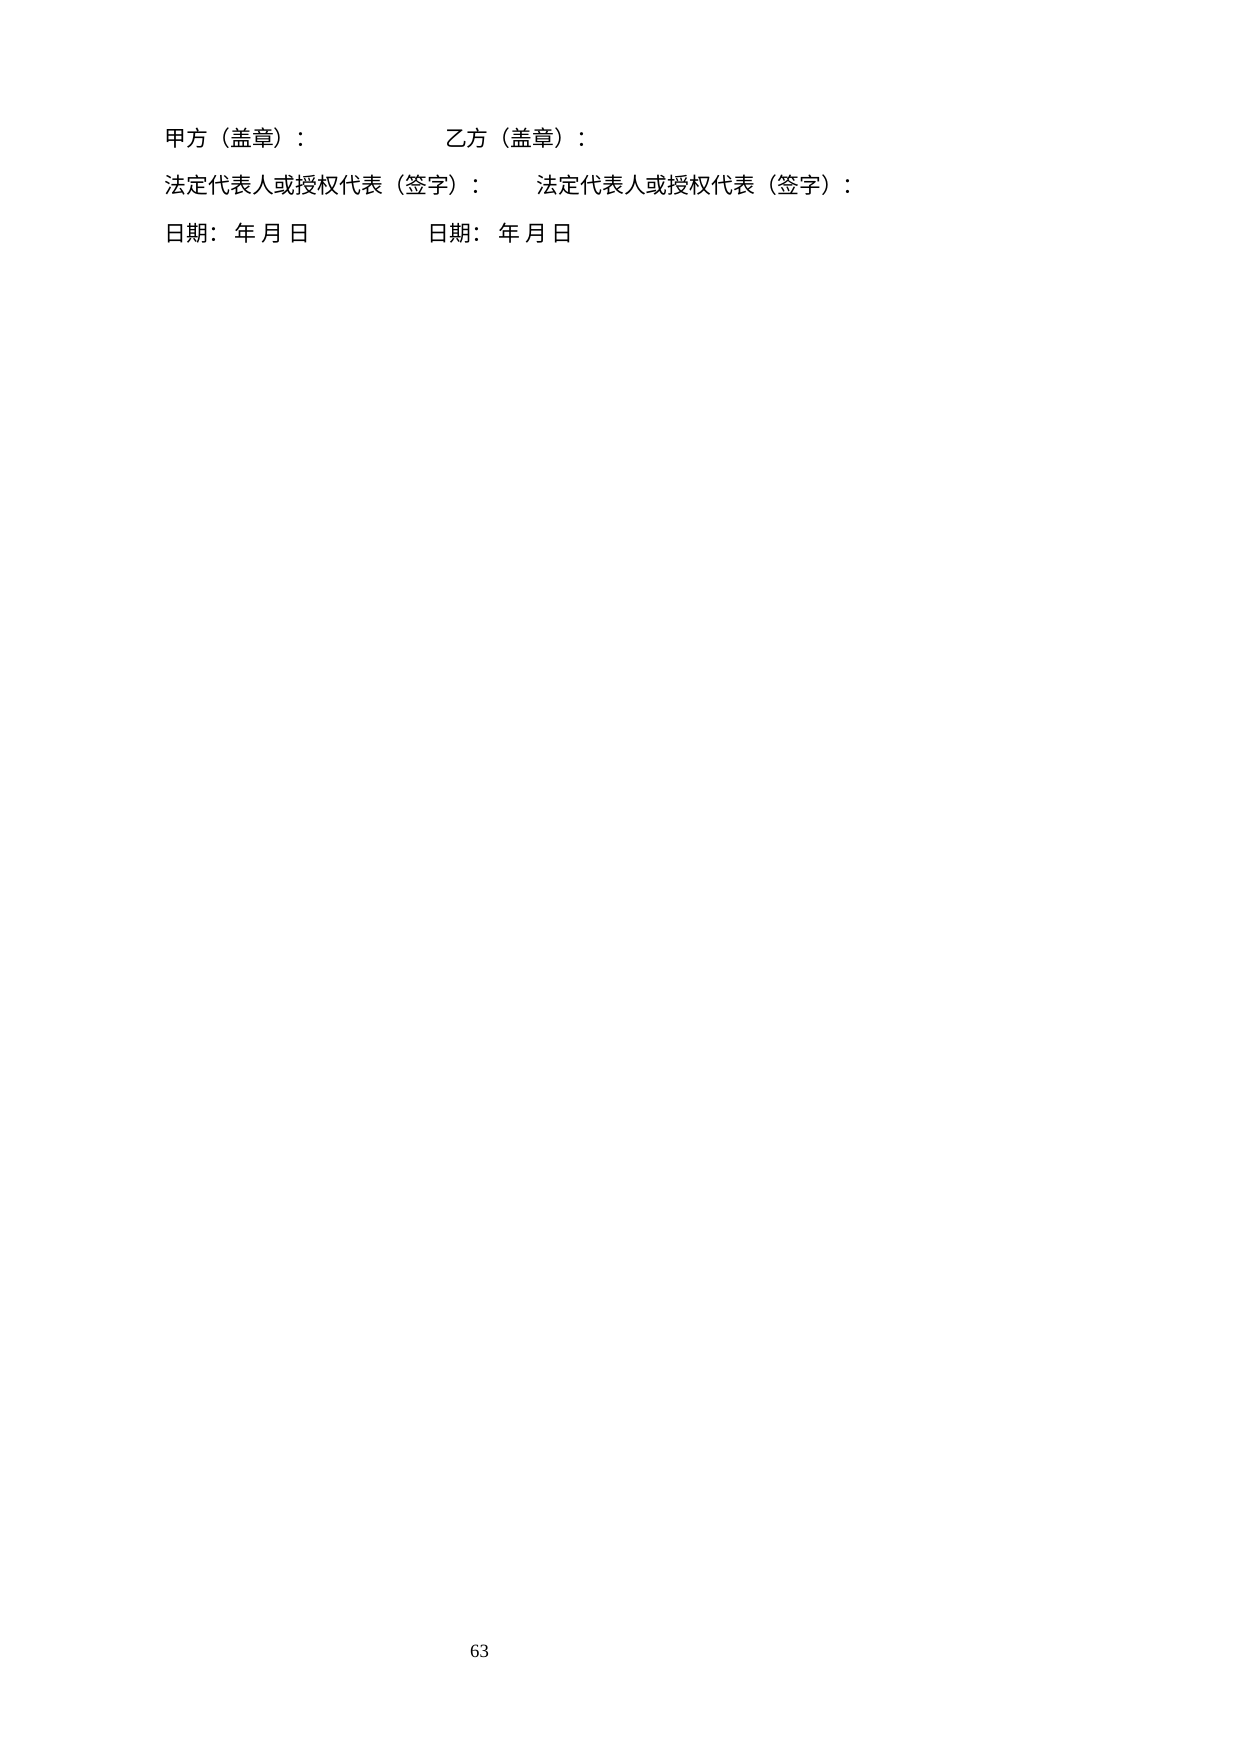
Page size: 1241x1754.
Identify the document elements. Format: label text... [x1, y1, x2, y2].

text 法定代表人或授权代表（签字）： 法定代表人或授权代表（签字）： [121, 168, 1120, 200]
text 日期： 年 月 日 日期： 年 月 日 [121, 216, 1120, 247]
text 甲方（盖章）： 乙方（盖章）： [121, 121, 1120, 152]
